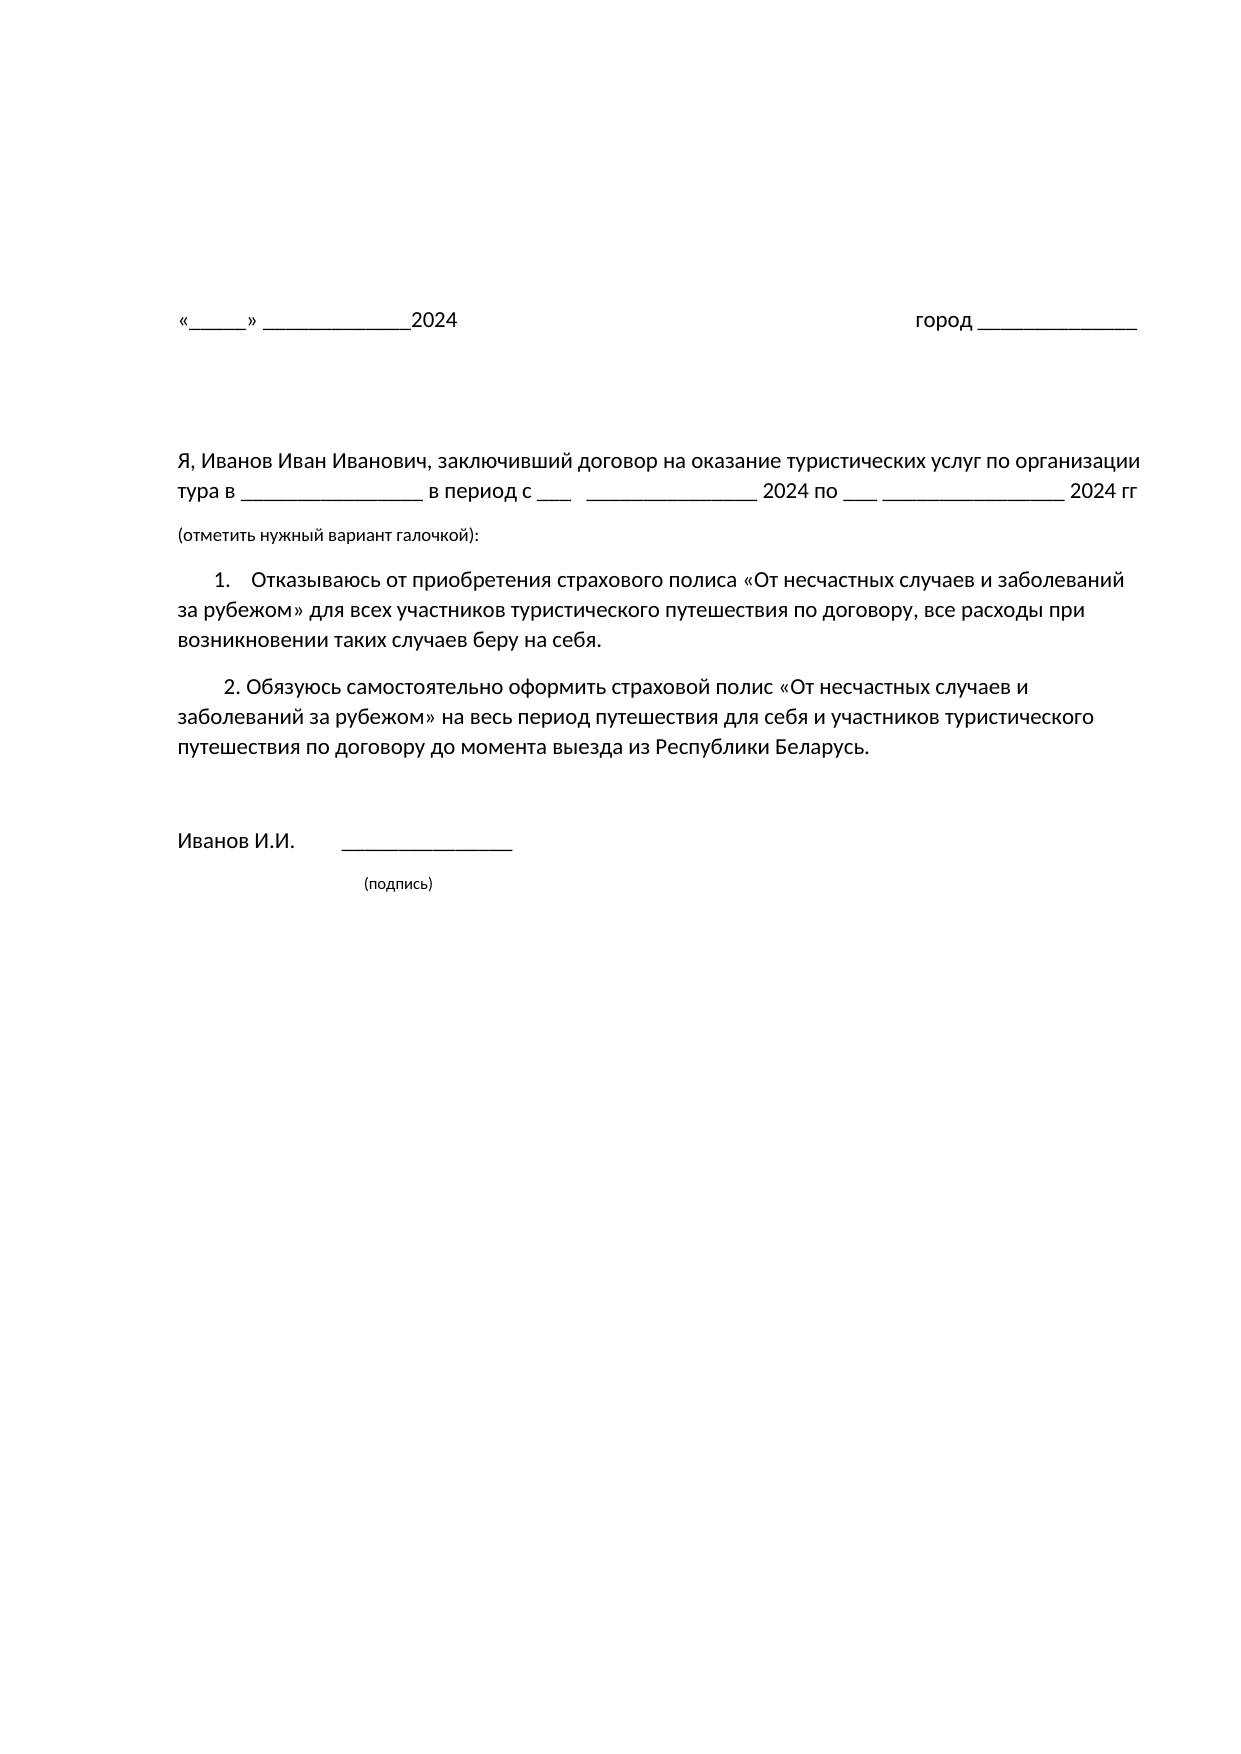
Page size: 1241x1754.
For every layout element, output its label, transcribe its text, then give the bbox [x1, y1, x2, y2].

text (отметить нужный вариант галочкой): [177, 523, 1152, 546]
text 2. Обязуюсь самостоятельно оформить страховой полис «От несчастных случаев и заболеваний за рубежом» на весь период путешествия для себя и участников туристического путешествия по договору до момента выезда из Республики Беларусь. [177, 672, 1152, 760]
text (подпись) [177, 873, 1152, 893]
text Я, Иванов Иван Иванович, заключивший договор на оказание туристических услуг по организации тура в ________________ в период с ___ _______________ 2024 по ___ ________________ 2024 гг [177, 446, 1152, 504]
text «_____» _____________2024 город ______________ [177, 306, 1152, 334]
text Иванов И.И. _______________ [177, 826, 1152, 854]
text 1. Отказываюсь от приобретения страхового полиса «От несчастных случаев и заболеваний за рубежом» для всех участников туристического путешествия по договору, все расходы при возникновении таких случаев беру на себя. [177, 565, 1152, 653]
